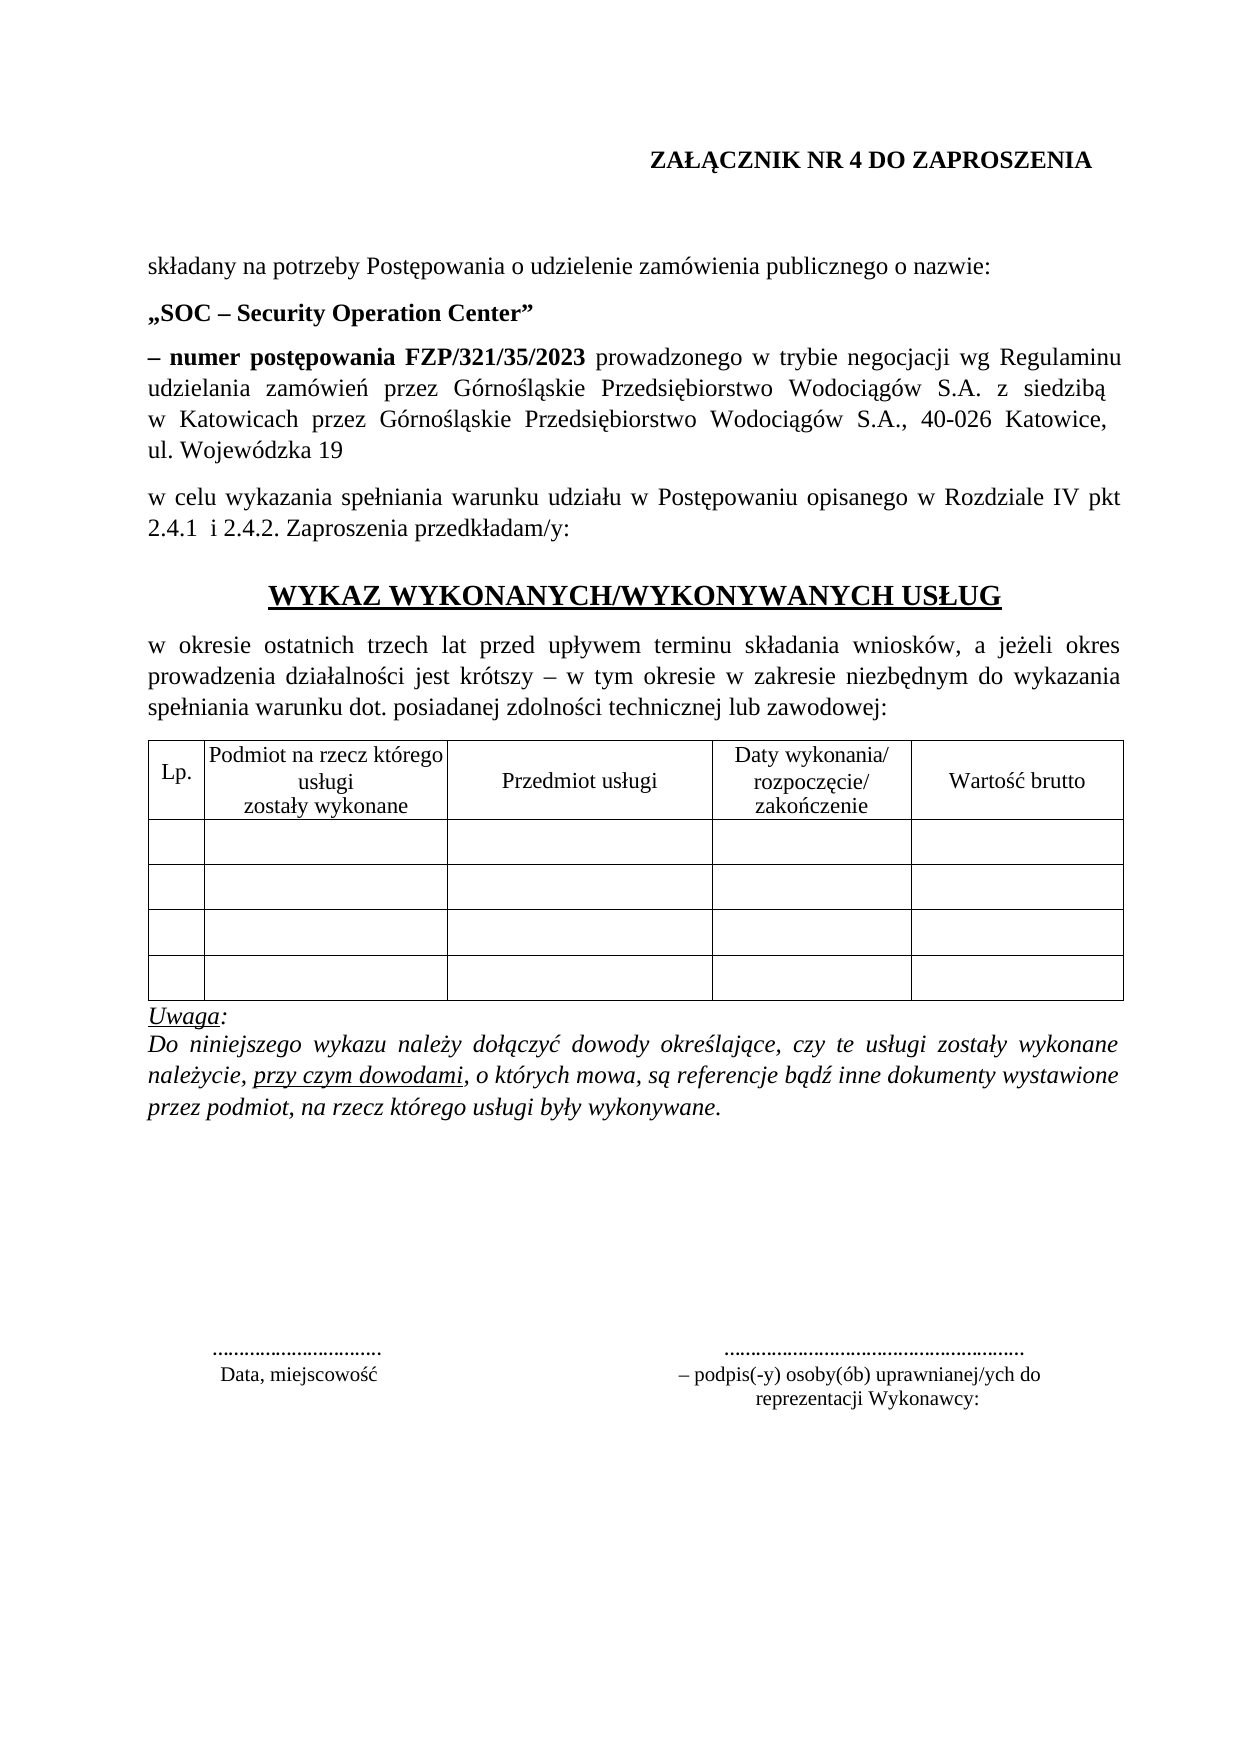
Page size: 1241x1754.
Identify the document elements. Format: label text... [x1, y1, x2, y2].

text ………………………….. ………………………………………………… [148, 1333, 1092, 1361]
text w celu wykazania spełniania warunku udziału w Postępowaniu opisanego w Rozdziale IV pkt 2.4.1 i 2.4.2. Zaproszenia przedkładam/y: [148, 482, 1122, 542]
text Uwaga: [148, 1001, 1092, 1029]
table_cell [448, 910, 712, 954]
table_cell [205, 956, 447, 1000]
text składany na potrzeby Postępowania o udzielenie zamówienia publicznego o nazwie: [148, 251, 1122, 279]
table_header Lp. [149, 741, 204, 819]
table_header Przedmiot usługi [448, 741, 712, 819]
table_cell [149, 910, 204, 954]
table_cell [912, 820, 1123, 864]
text w okresie ostatnich trzech lat przed upływem terminu składania wniosków, a jeżeli okres prowadzenia działalności jest krótszy – w tym okresie w zakresie niezbędnym do wykazania spełniania warunku dot. posiadanej zdolności technicznej lub zawodowej: [148, 630, 1122, 721]
text Data, miejscowość – podpis(-y) osoby(ób) uprawnianej/ych do reprezentacji Wykonawcy: [148, 1362, 1092, 1410]
table_cell [713, 910, 911, 954]
table_cell [448, 820, 712, 864]
table_cell [713, 956, 911, 1000]
table_cell [713, 865, 911, 909]
table_cell [149, 820, 204, 864]
table_cell [713, 820, 911, 864]
table_cell [205, 865, 447, 909]
table_cell [205, 910, 447, 954]
table_cell [149, 865, 204, 909]
table_header Daty wykonania/ rozpoczęcie/ zakończenie [713, 741, 911, 819]
table_cell [912, 956, 1123, 1000]
subtitle ZAŁĄCZNIK NR 4 DO ZAPROSZENIA [148, 145, 1092, 174]
table_cell [912, 910, 1123, 954]
table_cell [912, 865, 1123, 909]
table_cell [448, 865, 712, 909]
table_cell [448, 956, 712, 1000]
table_header Podmiot na rzecz którego usługi zostały wykonane [205, 741, 447, 819]
table_header Wartość brutto [912, 741, 1123, 819]
text – numer postępowania FZP/321/35/2023 prowadzonego w trybie negocjacji wg Regulaminu udzielania zamówień przez Górnośląskie Przedsiębiorstwo Wodociągów S.A. z siedzibą w Katowicach przez Górnośląskie Przedsiębiorstwo Wodociągów S.A., 40-026 Katowice, ul. Wojewódzka 19 [148, 342, 1122, 463]
subtitle „SOC – Security Operation Center” [148, 298, 1122, 327]
subtitle WYKAZ WYKONANYCH/WYKONYWANYCH USŁUG [148, 578, 1122, 611]
table_cell [205, 820, 447, 864]
text Do niniejszego wykazu należy dołączyć dowody określające, czy te usługi zostały wykonane należycie, przy czym dowodami, o których mowa, są referencje bądź inne dokumenty wystawione przez podmiot, na rzecz którego usługi były wykonywane. [148, 1029, 1122, 1120]
table_cell [149, 956, 204, 1000]
